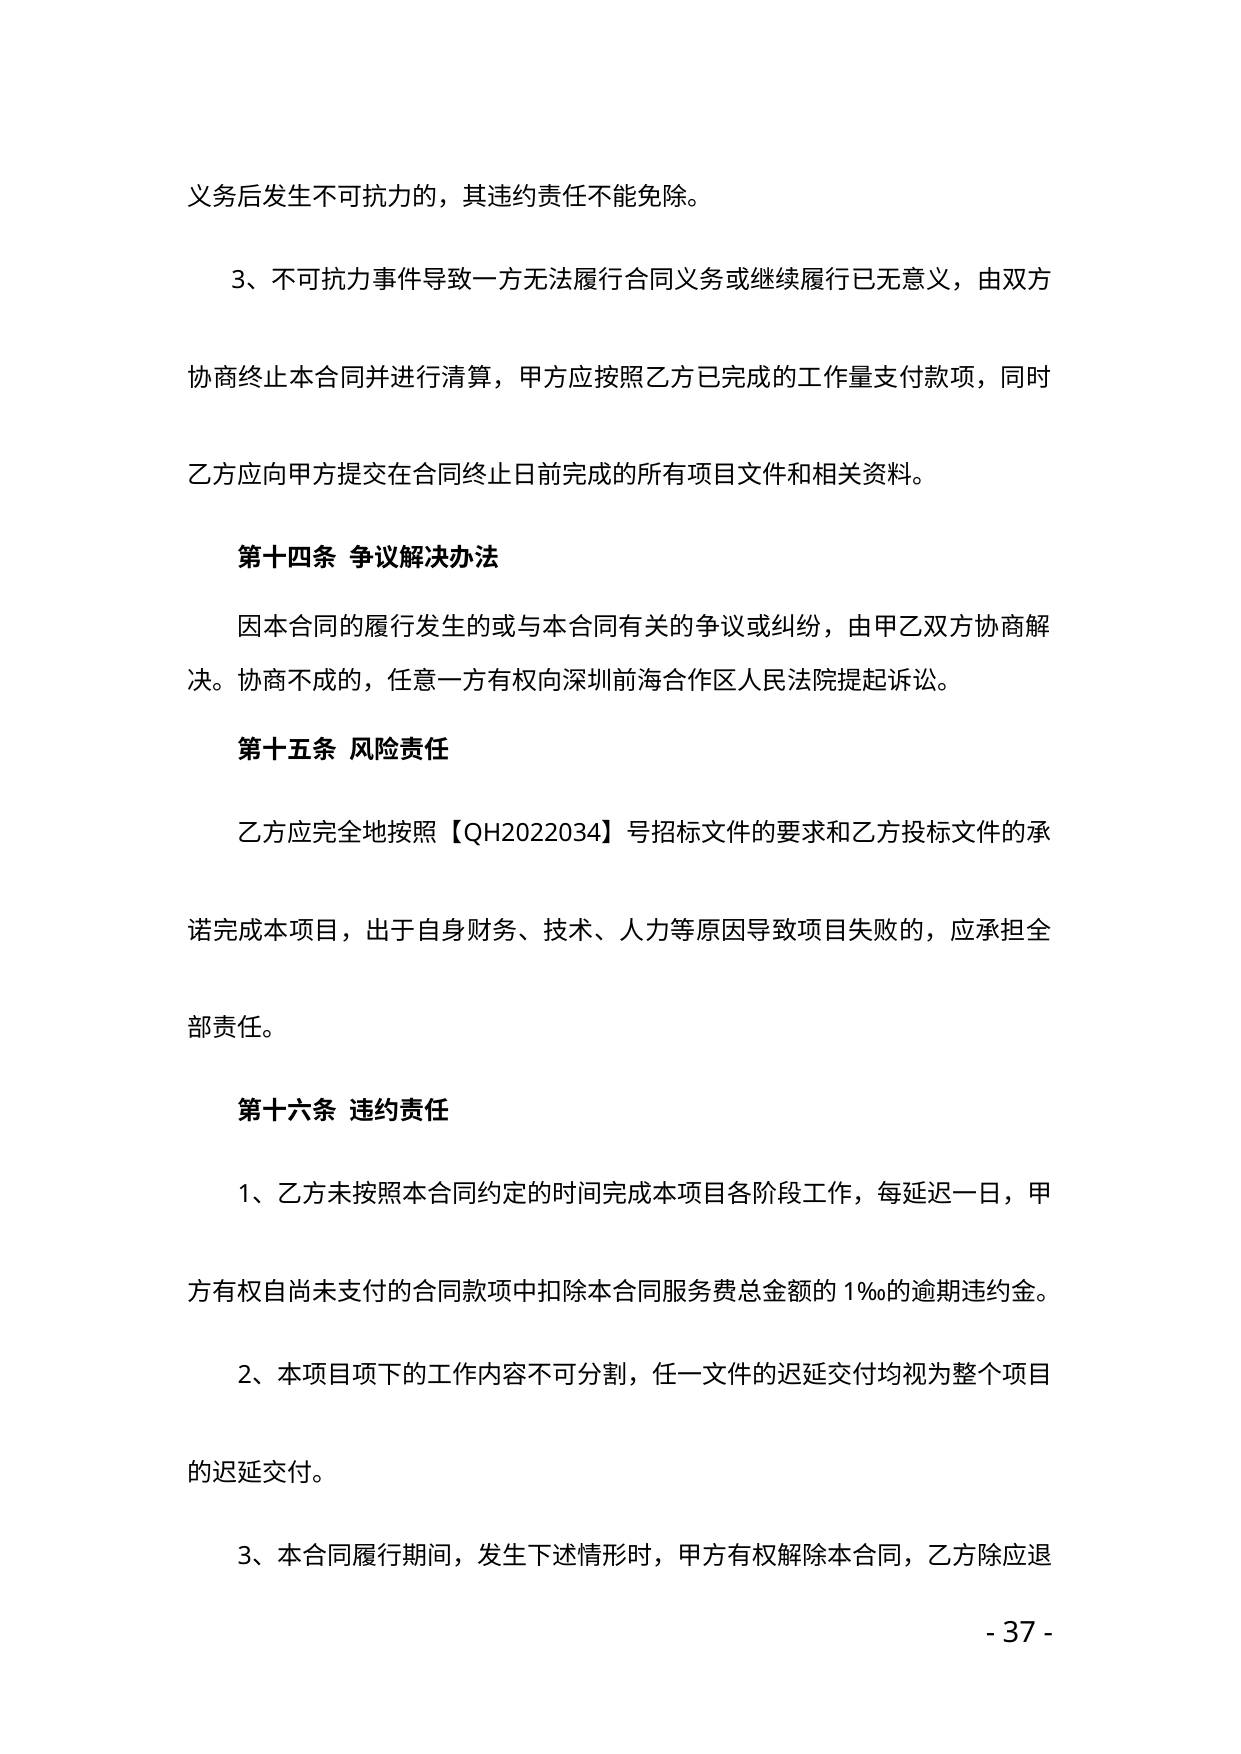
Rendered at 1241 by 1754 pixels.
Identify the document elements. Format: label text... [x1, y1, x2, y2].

text 1、乙方未按照本合同约定的时间完成本项目各阶段工作，每延迟一日，甲方有权自尚未支付的合同款项中扣除本合同服务费总金额的1‰的逾期违约金。 [187, 1159, 1053, 1322]
text 第十四条 争议解决办法 [187, 523, 1053, 588]
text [187, 162, 1053, 227]
text 2、本项目项下的工作内容不可分割，任一文件的迟延交付均视为整个项目的迟延交付。 [187, 1340, 1053, 1503]
text 第十六条 违约责任 [187, 1076, 1053, 1141]
text 第十五条 风险责任 [187, 715, 1053, 780]
text 3、不可抗力事件导致一方无法履行合同义务或继续履行已无意义，由双方协商终止本合同并进行清算，甲方应按照乙方已完成的工作量支付款项，同时乙方应向甲方提交在合同终止日前完成的所有项目文件和相关资料。 [187, 245, 1053, 505]
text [187, 1521, 1053, 1586]
text 因本合同的履行发生的或与本合同有关的争议或纠纷，由甲乙双方协商解决。协商不成的，任意一方有权向深圳前海合作区人民法院提起诉讼。 [187, 606, 1053, 697]
text 乙方应完全地按照【QH2022034】号招标文件的要求和乙方投标文件的承诺完成本项目，出于自身财务、技术、人力等原因导致项目失败的，应承担全部责任。 [187, 798, 1053, 1058]
